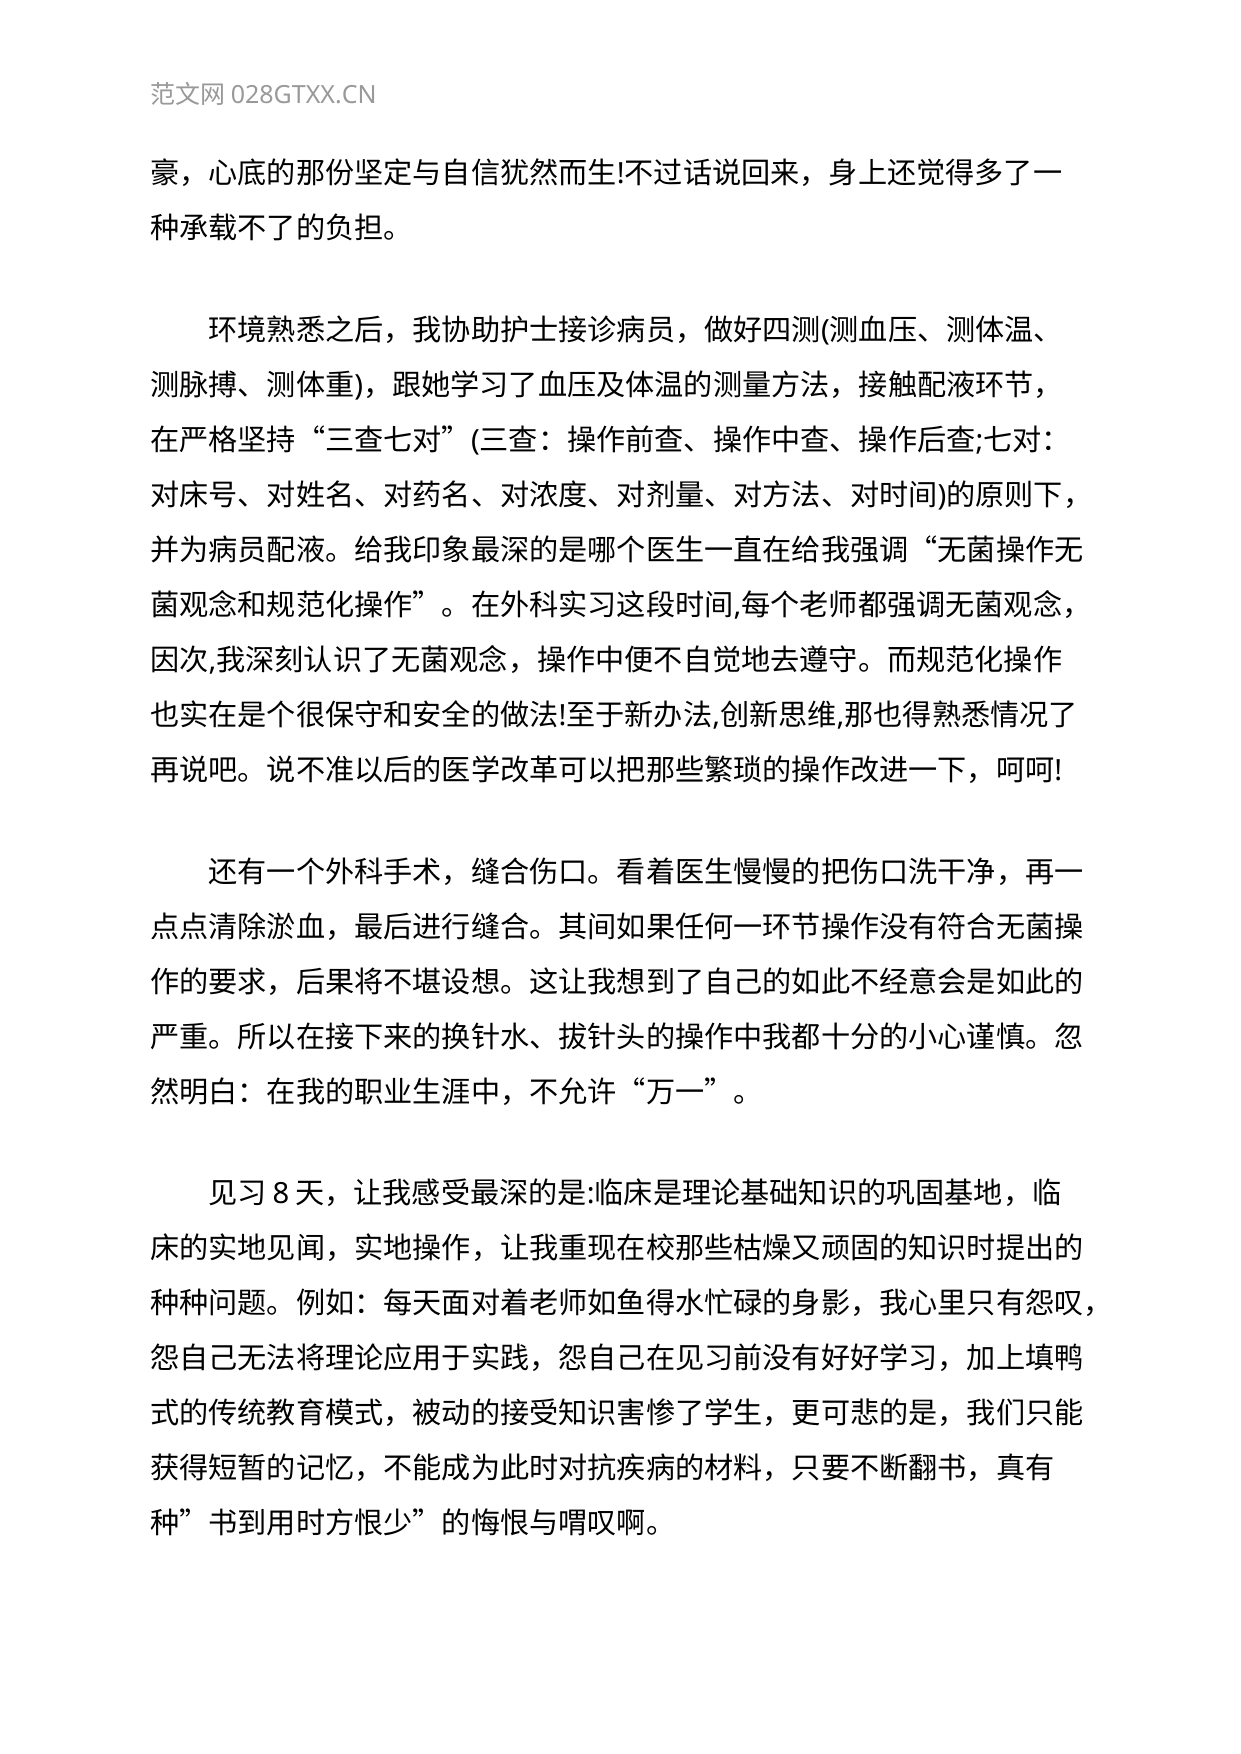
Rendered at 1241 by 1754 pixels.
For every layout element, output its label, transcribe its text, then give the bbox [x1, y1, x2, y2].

text 环境熟悉之后，我协助护士接诊病员，做好四测(测血压、测体温、测脉搏、测体重)，跟她学习了血压及体温的测量方法，接触配液环节，在严格坚持“三查七对”(三查：操作前查、操作中查、操作后查;七对：对床号、对姓名、对药名、对浓度、对剂量、对方法、对时间)的原则下，并为病员配液。给我印象最深的是哪个医生一直在给我强调“无菌操作无菌观念和规范化操作”。在外科实习这段时间,每个老师都强调无菌观念，因次,我深刻认识了无菌观念，操作中便不自觉地去遵守。而规范化操作也实在是个很保守和安全的做法!至于新办法,创新思维,那也得熟悉情况了再说吧。说不准以后的医学改革可以把那些繁琐的操作改进一下，呵呵! [150, 307, 1090, 789]
text 见习8天，让我感受最深的是:临床是理论基础知识的巩固基地，临床的实地见闻，实地操作，让我重现在校那些枯燥又顽固的知识时提出的种种问题。例如：每天面对着老师如鱼得水忙碌的身影，我心里只有怨叹，怨自己无法将理论应用于实践，怨自己在见习前没有好好学习，加上填鸭式的传统教育模式，被动的接受知识害惨了学生，更可悲的是，我们只能获得短暂的记忆，不能成为此时对抗疾病的材料，只要不断翻书，真有种”书到用时方恨少”的悔恨与喟叹啊。 [150, 1170, 1090, 1542]
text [150, 150, 1090, 247]
text 还有一个外科手术，缝合伤口。看着医生慢慢的把伤口洗干净，再一点点清除淤血，最后进行缝合。其间如果任何一环节操作没有符合无菌操作的要求，后果将不堪设想。这让我想到了自己的如此不经意会是如此的严重。所以在接下来的换针水、拔针头的操作中我都十分的小心谨慎。忽然明白：在我的职业生涯中，不允许“万一”。 [150, 849, 1090, 1111]
